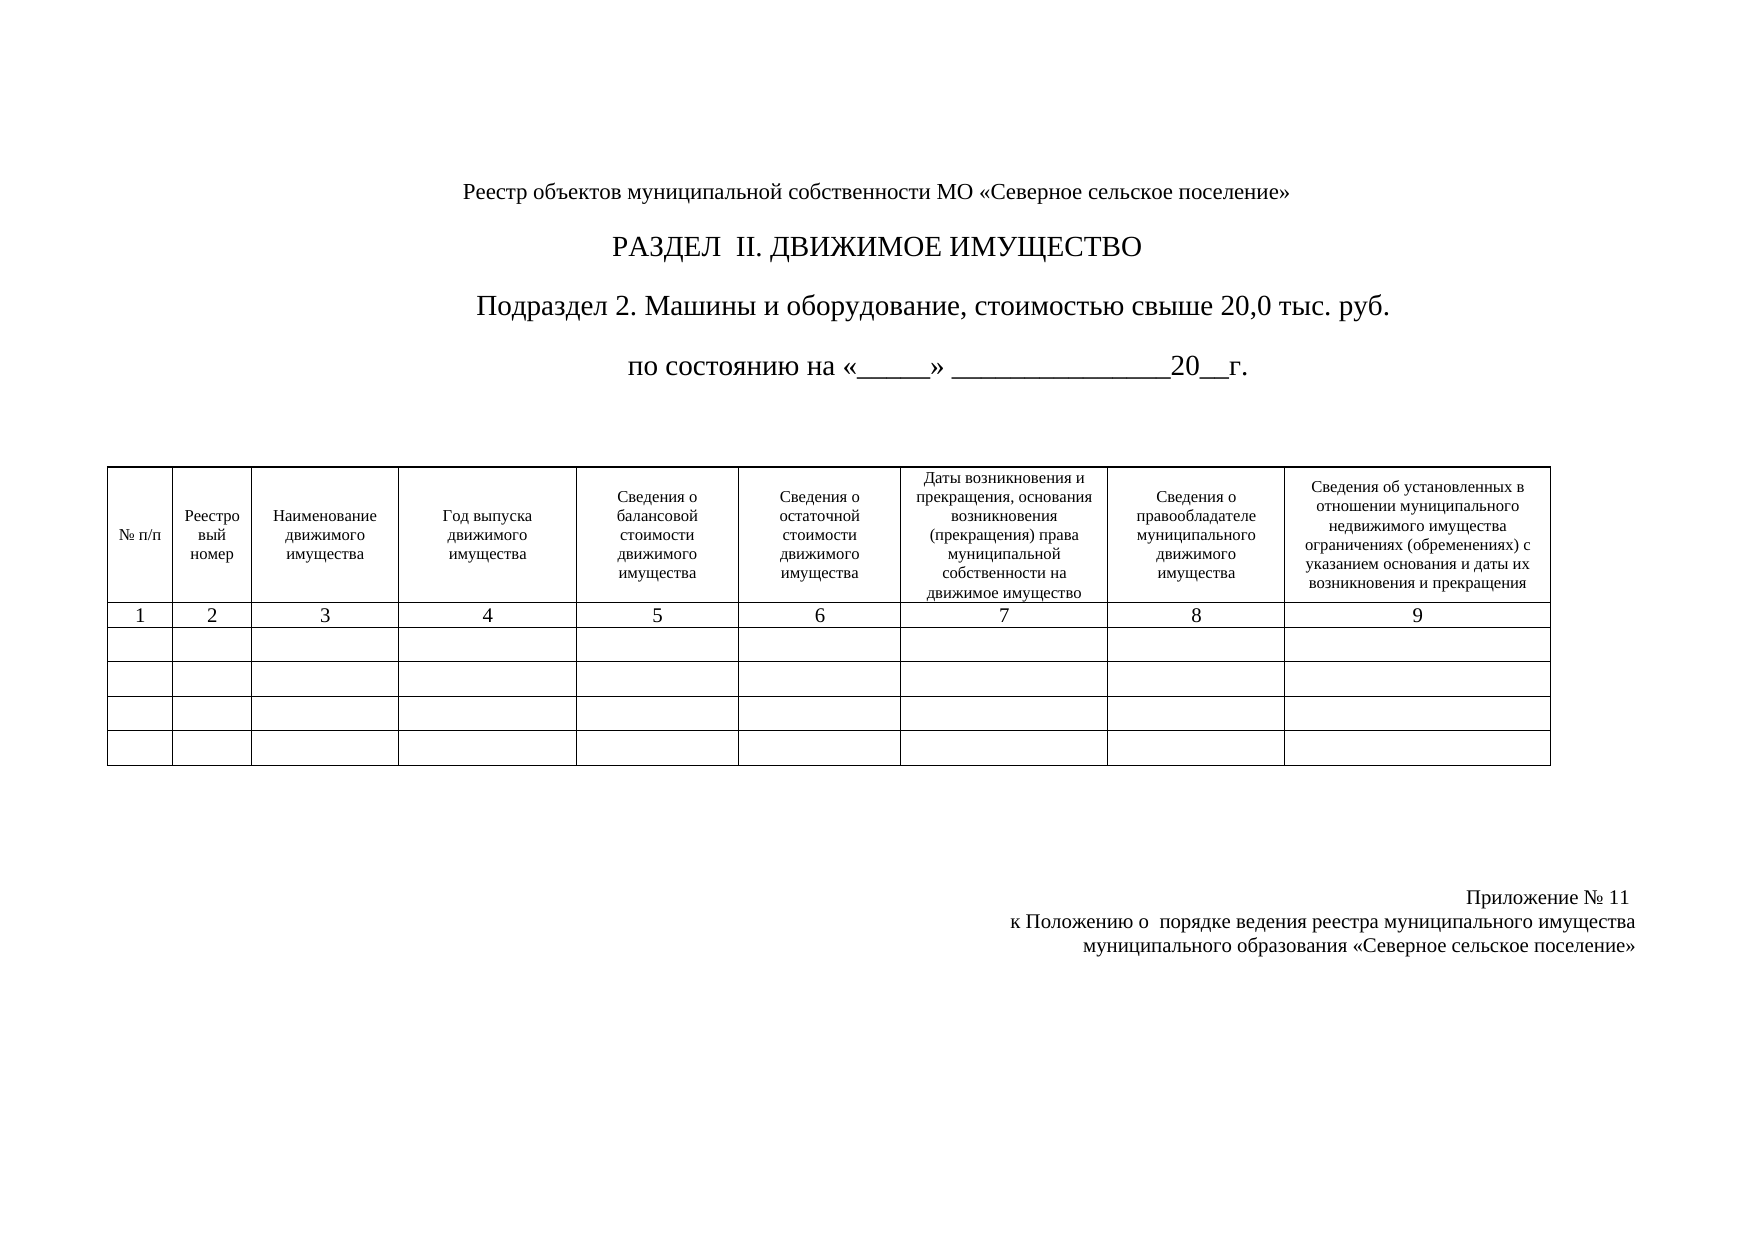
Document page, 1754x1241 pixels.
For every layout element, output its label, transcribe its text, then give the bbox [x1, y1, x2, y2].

table_cell [739, 731, 900, 765]
table_header Реестровый номер [173, 468, 251, 602]
table_header № п/п [108, 468, 172, 602]
text РАЗДЕЛ II. ДВИЖИМОЕ ИМУЩЕСТВО [118, 229, 1636, 262]
table_cell [399, 697, 576, 730]
table_cell [577, 697, 738, 730]
table_header Сведения о правообладателе муниципального движимого имущества [1108, 468, 1284, 602]
table_header Сведения об установленных в отношении муниципального недвижимого имущества ограничениях (обременениях) с указанием основания и даты их возникновения и прекращения [1285, 468, 1550, 602]
text по состоянию на «_____» _______________20__г. [165, 348, 1636, 381]
table_cell [108, 628, 172, 661]
table_cell [901, 628, 1107, 661]
table_cell 4 [399, 603, 576, 627]
table_cell [108, 662, 172, 696]
table_cell [739, 628, 900, 661]
table_cell [1285, 731, 1550, 765]
table_cell [399, 731, 576, 765]
table_cell [901, 731, 1107, 765]
table_cell [901, 662, 1107, 696]
table_cell [252, 628, 398, 661]
table_cell [108, 697, 172, 730]
table_cell 7 [901, 603, 1107, 627]
table_cell [577, 628, 738, 661]
text Подраздел 2. Машины и оборудование, стоимостью свыше 20,0 тыс. руб. [156, 288, 1636, 322]
table_header Наименование движимого имущества [252, 468, 398, 602]
table_cell 6 [739, 603, 900, 627]
text муниципального образования «Северное сельское поселение» [118, 933, 1636, 957]
table_cell [399, 662, 576, 696]
table_cell 5 [577, 603, 738, 627]
table_cell [1108, 697, 1284, 730]
subtitle к Положению о порядке ведения реестра муниципального имущества [118, 909, 1636, 933]
table_cell [577, 662, 738, 696]
table_cell [1108, 628, 1284, 661]
table_cell 2 [173, 603, 251, 627]
table_cell [1108, 731, 1284, 765]
table_cell [173, 731, 251, 765]
text Приложение № 11 [709, 885, 1629, 909]
table_cell [173, 628, 251, 661]
table_cell [173, 697, 251, 730]
table_cell [1285, 628, 1550, 661]
table_cell [108, 731, 172, 765]
table_cell 3 [252, 603, 398, 627]
table_header Год выпуска движимого имущества [399, 468, 576, 602]
table_header Сведения о балансовой стоимости движимого имущества [577, 468, 738, 602]
text Реестр объектов муниципальной собственности МО «Северное сельское поселение» [118, 178, 1636, 204]
table_cell [1285, 662, 1550, 696]
table_cell [739, 697, 900, 730]
table_cell 8 [1108, 603, 1284, 627]
table_cell [739, 662, 900, 696]
table_cell 1 [108, 603, 172, 627]
table_cell [252, 731, 398, 765]
table_header Сведения о остаточной стоимости движимого имущества [739, 468, 900, 602]
table_cell [577, 731, 738, 765]
table_cell 9 [1285, 603, 1550, 627]
table_cell [252, 697, 398, 730]
table_cell [252, 662, 398, 696]
table_cell [901, 697, 1107, 730]
table_header Даты возникновения и прекращения, основания возникновения (прекращения) права муниципальной собственности на движимое имущество [901, 468, 1107, 602]
table_cell [1108, 662, 1284, 696]
table_cell [173, 662, 251, 696]
table_cell [1285, 697, 1550, 730]
table_cell [399, 628, 576, 661]
